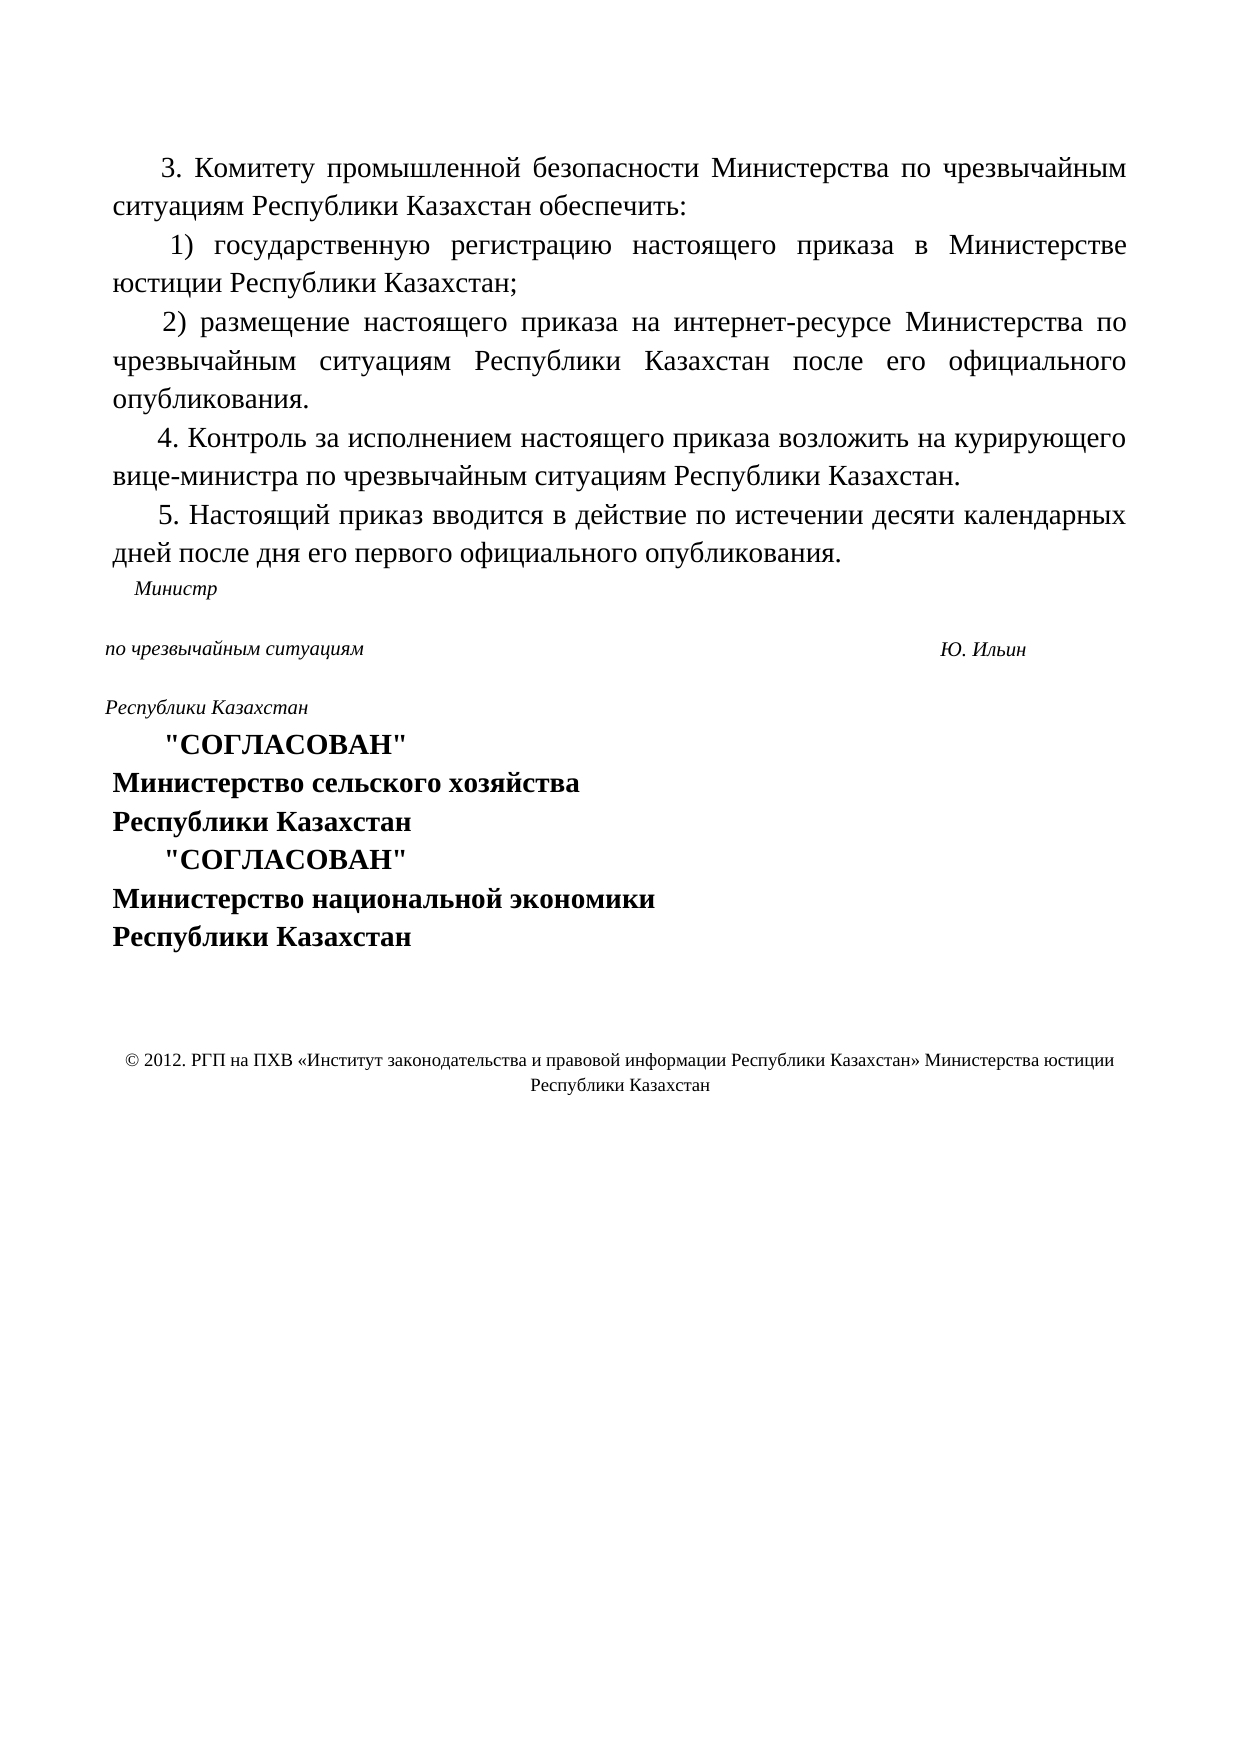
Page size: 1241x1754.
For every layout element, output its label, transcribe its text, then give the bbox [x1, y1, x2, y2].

text 1) государственную регистрацию настоящего приказа в Министерстве юстиции Республики Казахстан; [112, 227, 1128, 299]
text "СОГЛАСОВАН" [112, 842, 1128, 876]
text "СОГЛАСОВАН" [112, 727, 1128, 760]
text 2) размещение настоящего приказа на интернет-ресурсе Министерства по чрезвычайным ситуациям Республики Казахстан после его официального опубликования. [112, 304, 1128, 415]
text 3. Комитету промышленной безопасности Министерства по чрезвычайным ситуациям Республики Казахстан обеспечить: [112, 150, 1128, 222]
text Министерство сельского хозяйства [112, 765, 1128, 799]
text © 2012. РГП на ПХВ «Институт законодательства и правовой информации Республики Казахстан» Министерства юстиции Республики Казахстан [112, 1049, 1128, 1095]
text 5. Настоящий приказ вводится в действие по истечении десяти календарных дней после дня его первого официального опубликования. [112, 497, 1128, 569]
text Республики Казахстан [112, 804, 1128, 837]
text 4. Контроль за исполнением настоящего приказа возложить на курирующего вице-министра по чрезвычайным ситуациям Республики Казахстан. [112, 420, 1128, 492]
text Республики Казахстан [112, 919, 1128, 953]
table_header Министр по чрезвычайным ситуациям Республики Казахстан [101, 574, 939, 727]
text Министерство национальной экономики [112, 881, 1128, 914]
table_header Ю. Ильин [939, 574, 1240, 727]
